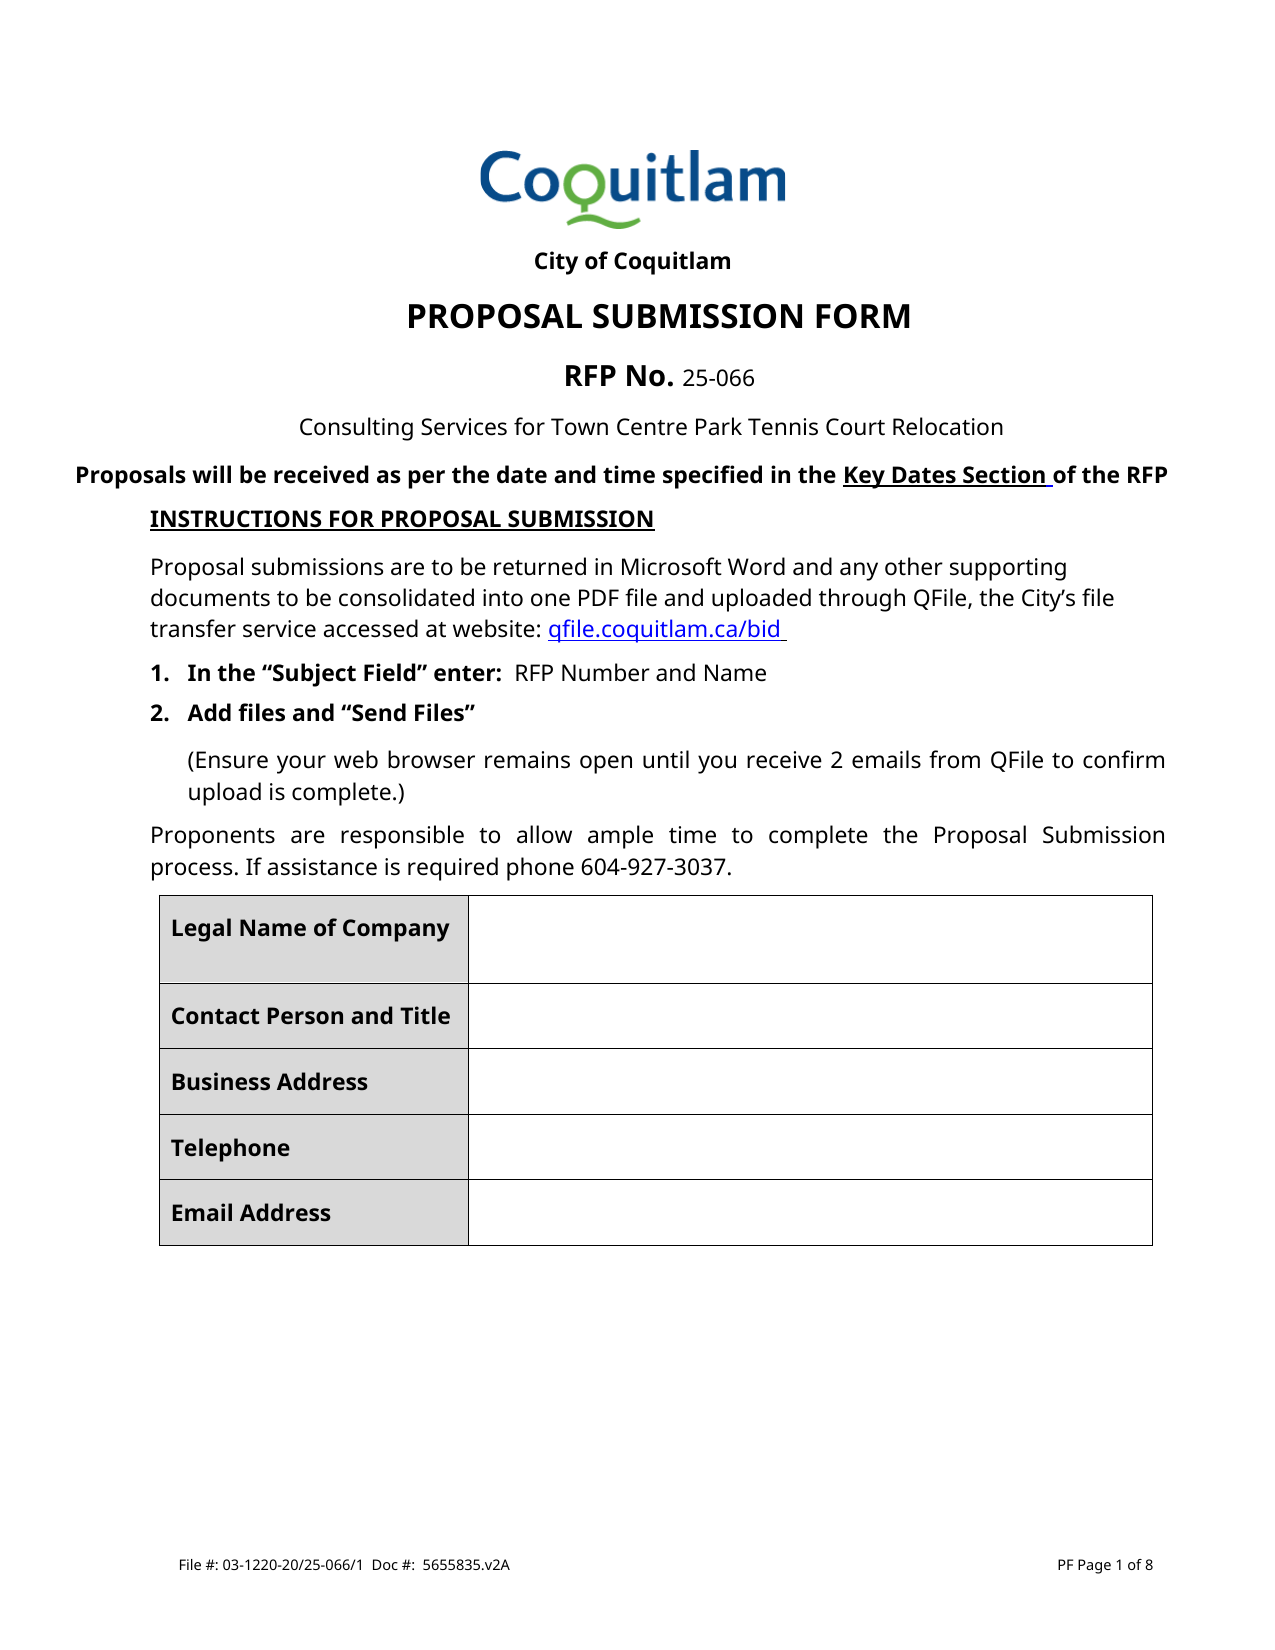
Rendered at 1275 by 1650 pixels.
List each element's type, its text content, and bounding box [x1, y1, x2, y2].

text City of Coquitlam [112, 245, 1153, 276]
text Proponents are responsible to allow ample time to complete the Proposal Submission process. If assistance is required phone 604-927-3037. [150, 819, 1168, 882]
text (Ensure your web browser remains open until you receive 2 emails from QFile to confirm upload is complete.) [150, 744, 1168, 807]
table_cell [469, 1049, 1152, 1114]
table_cell [469, 984, 1152, 1048]
text INSTRUCTIONS FOR PROPOSAL SUBMISSION [150, 503, 1168, 534]
text 2. Add files and “Send Files” [150, 697, 1168, 728]
table_cell Email Address [160, 1180, 468, 1245]
picture [480, 150, 786, 229]
text RFP No. [150, 355, 1168, 394]
table_cell Contact Person and Title [160, 984, 468, 1048]
table_cell [469, 1180, 1152, 1245]
text PROPOSAL SUBMISSION FORM [150, 293, 1168, 338]
text Proposal submissions are to be returned in Microsoft Word and any other supporting documents to be consolidated into one PDF file and uploaded through QFile, the City’s file transfer service accessed at website: qfile.coquitlam.ca/bid [150, 551, 1168, 644]
table_cell Business Address [160, 1049, 468, 1114]
table_cell [469, 1115, 1152, 1179]
table_header [469, 896, 1152, 982]
table_cell Telephone [160, 1115, 468, 1179]
text 1. In the “Subject Field” enter: RFP Number and Name [150, 657, 1168, 688]
text Proposals will be received as per the date and time specified in the Key Dates Section of the RFP [75, 459, 1168, 490]
table_header Legal Name of Company [160, 896, 468, 982]
